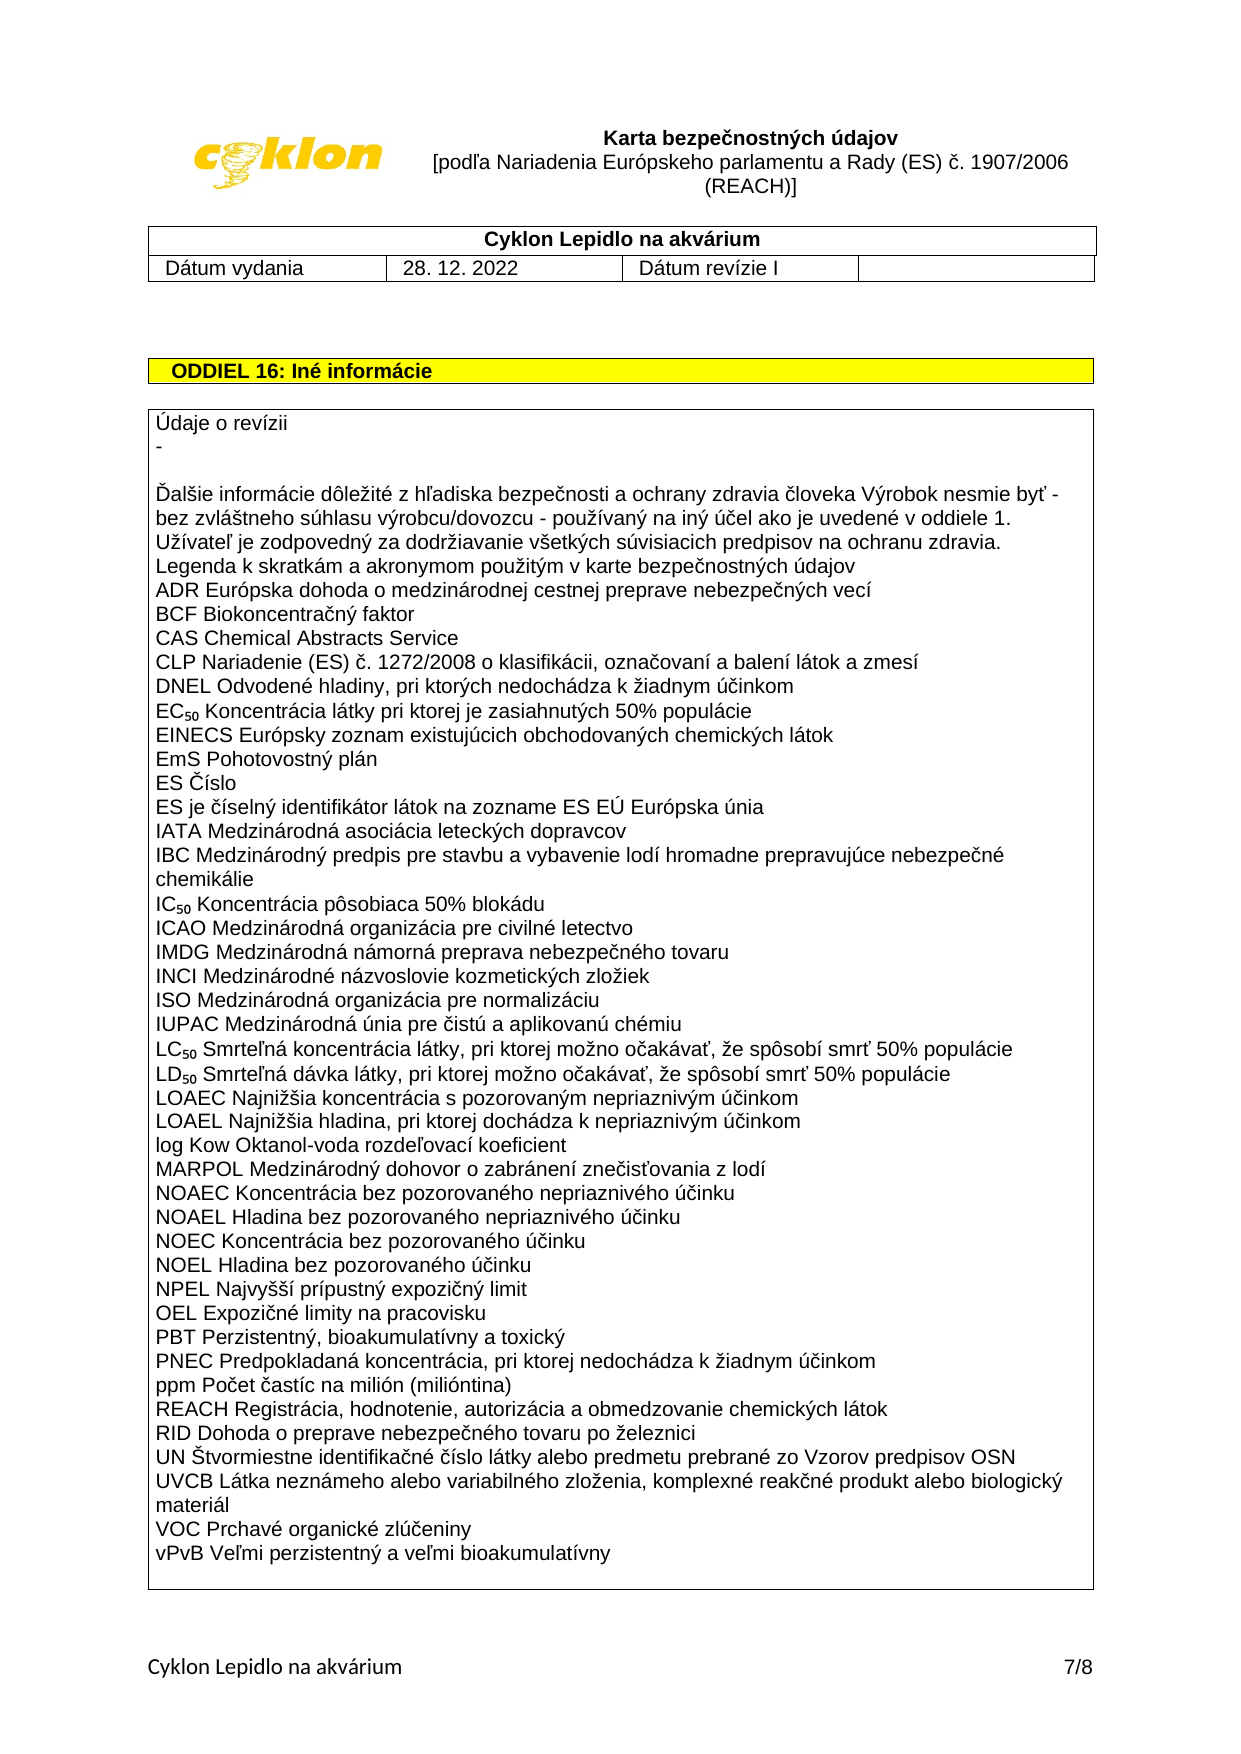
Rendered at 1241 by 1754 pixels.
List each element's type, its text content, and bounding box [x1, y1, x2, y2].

table_header ODDIEL 16: Iné informácie [149, 359, 1093, 382]
picture [182, 117, 394, 203]
